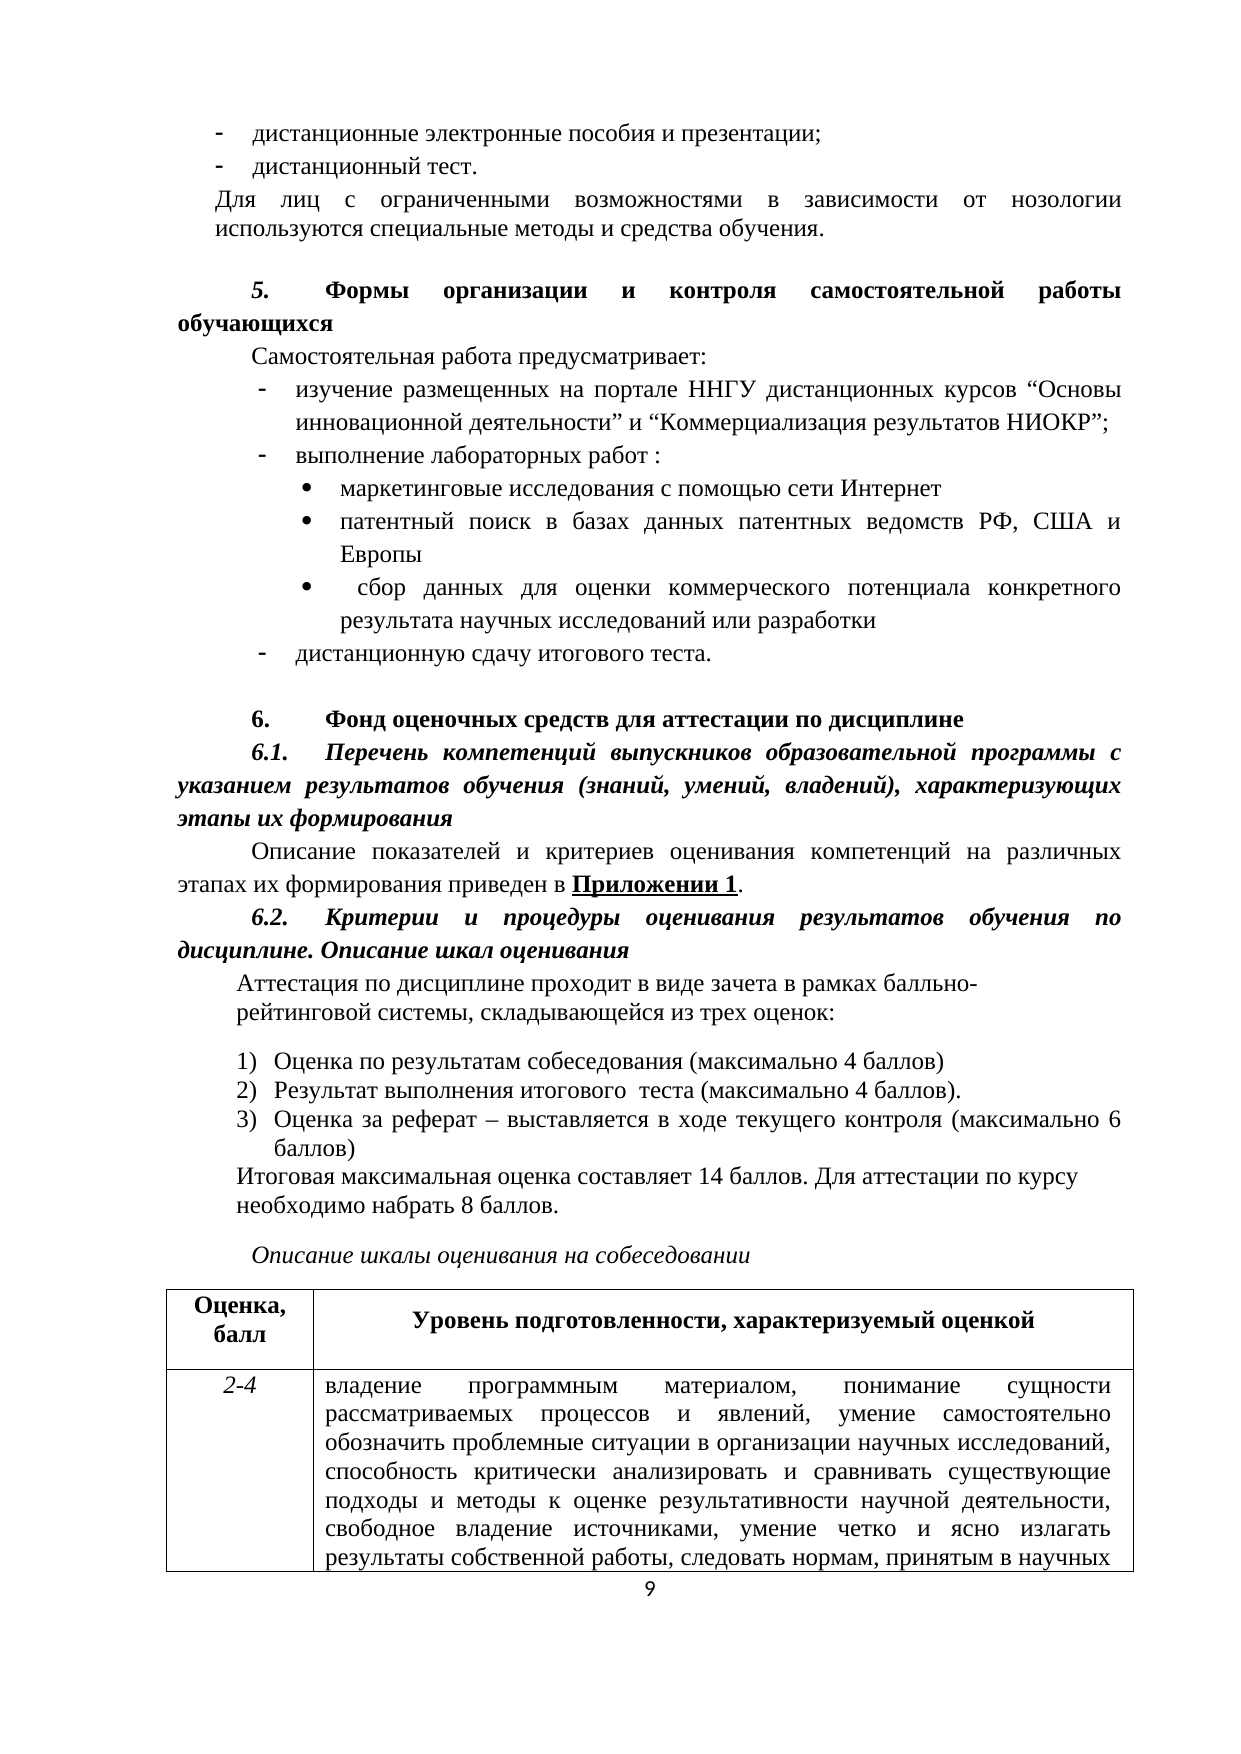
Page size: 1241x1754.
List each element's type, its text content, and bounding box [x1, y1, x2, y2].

list Оценка за реферат – выставляется в ходе текущего контроля (максимально 6 баллов) [236, 1104, 1122, 1161]
text Аттестация по дисциплине проходит в виде зачета в рамках балльно-рейтинговой системы, складывающейся из трех оценок: [236, 968, 1111, 1026]
text Описание шкалы оценивания на собеседовании [177, 1240, 1122, 1268]
list Оценка по результатам собеседования (максимально 4 баллов) [236, 1046, 1122, 1075]
list изучение размещенных на портале ННГУ дистанционных курсов “Основы инновационной деятельности” и “Коммерциализация результатов НИОКР”; [258, 374, 1122, 436]
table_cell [314, 1370, 1133, 1571]
text Для лиц с ограниченными возможностями в зависимости от нозологии используются специальные методы и средства обучения. [215, 184, 1122, 242]
list дистанционные электронные пособия и презентации; [215, 118, 1122, 147]
list Критерии и процедуры оценивания результатов обучения по дисциплине. Описание шкал оценивания [177, 902, 1122, 964]
list дистанционную сдачу итогового теста. [258, 638, 1122, 667]
list Фонд оценочных средств для аттестации по дисциплине [177, 704, 1122, 733]
text Самостоятельная работа предусматривает: [177, 341, 1122, 369]
list маркетинговые исследования с помощью сети Интернет [302, 473, 1122, 502]
table_header Оценка, балл [167, 1290, 313, 1369]
table_cell 2-4 [167, 1370, 313, 1571]
list сбор данных для оценки коммерческого потенциала конкретного результата научных исследований или разработки [302, 572, 1122, 634]
text Описание показателей и критериев оценивания компетенций на различных этапах их формирования приведен в Приложении 1. [177, 836, 1122, 898]
list дистанционный тест. [215, 151, 1122, 180]
list Формы организации и контроля самостоятельной работы обучающихся [177, 275, 1122, 336]
list Перечень компетенций выпускников образовательной программы с указанием результатов обучения (знаний, умений, владений), характеризующих этапы их формирования [177, 737, 1122, 832]
table_header Уровень подготовленности, характеризуемый оценкой [314, 1290, 1133, 1369]
list Результат выполнения итогового теста (максимально 4 баллов). [236, 1075, 1122, 1104]
list выполнение лабораторных работ : [258, 440, 1122, 468]
list патентный поиск в базах данных патентных ведомств РФ, США и Европы [302, 506, 1122, 568]
text Итоговая максимальная оценка составляет 14 баллов. Для аттестации по курсу необходимо набрать 8 баллов. [236, 1161, 1122, 1219]
